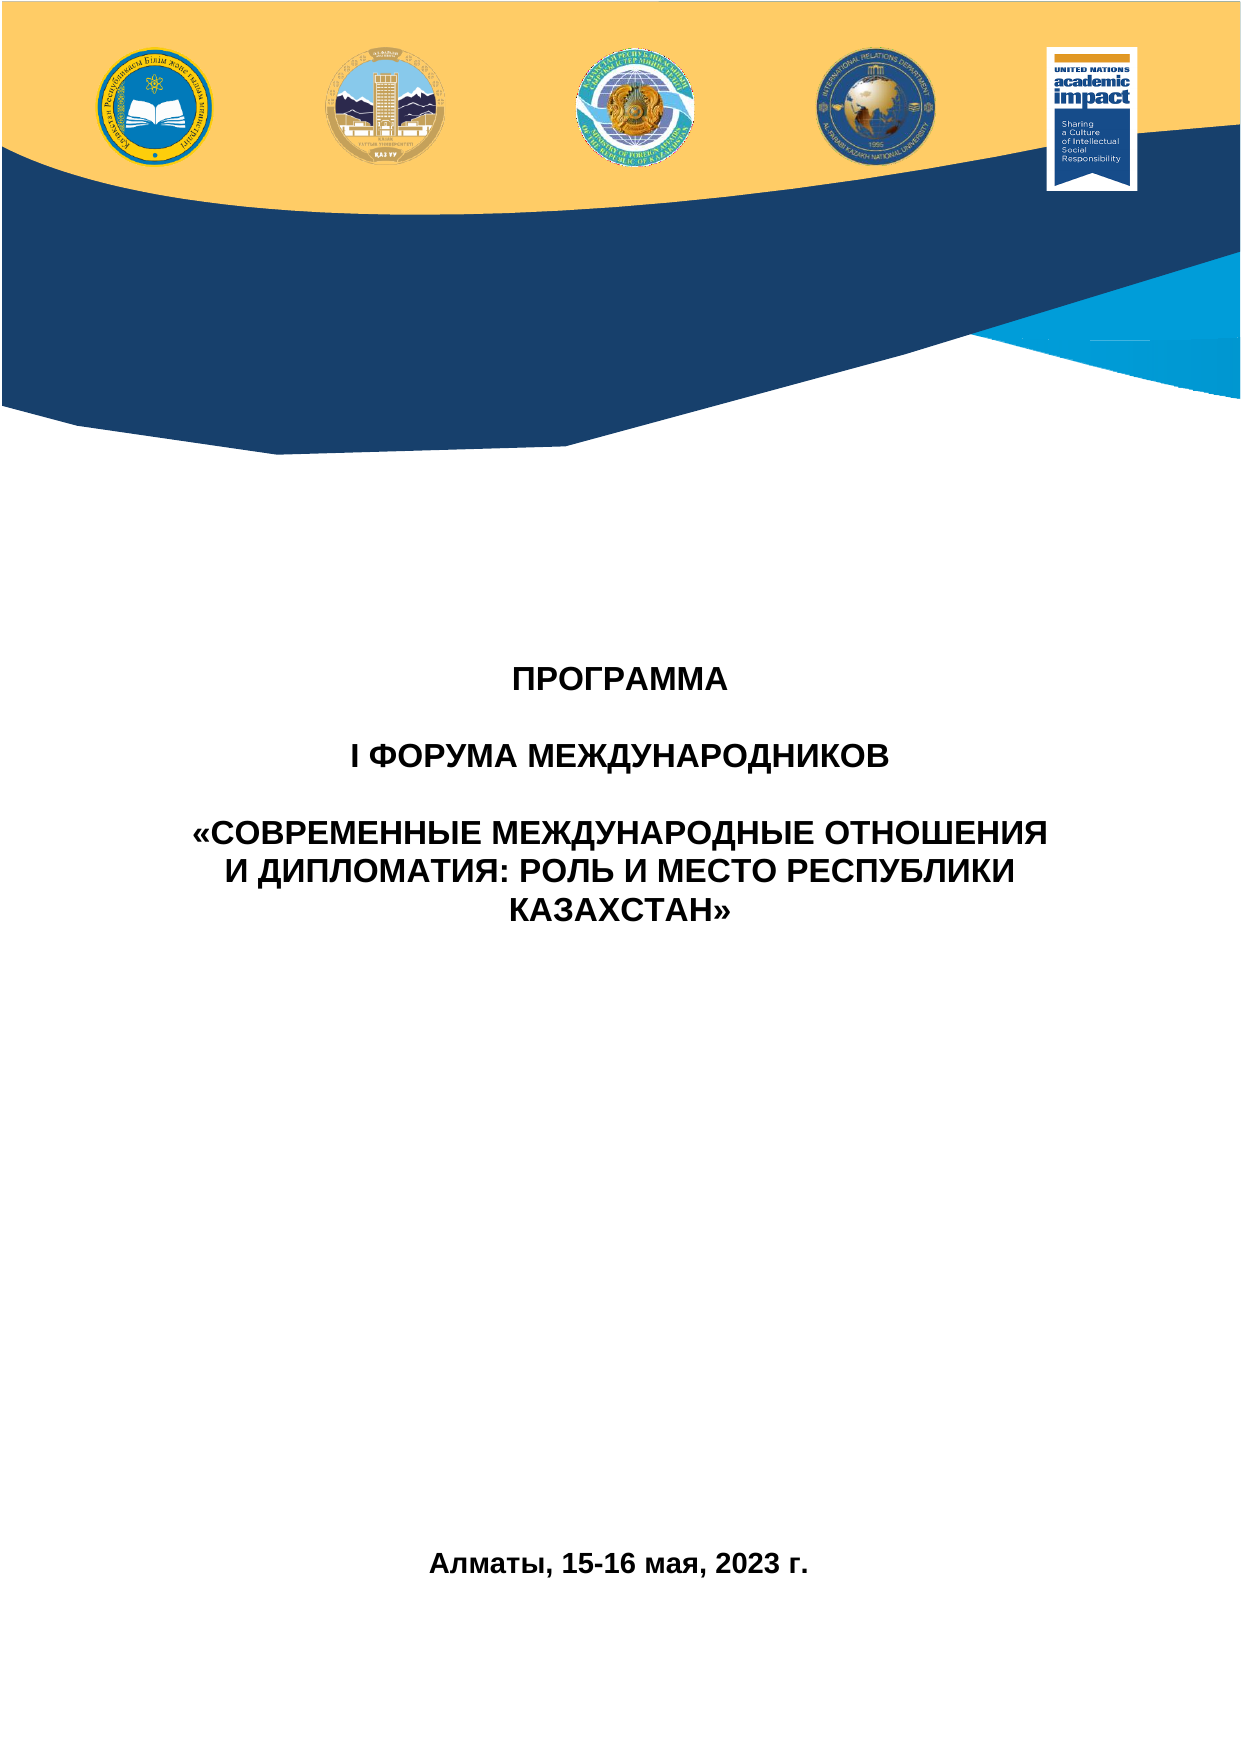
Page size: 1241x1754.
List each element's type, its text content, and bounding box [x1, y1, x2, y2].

picture [95, 47, 214, 167]
table_header [576, 48, 783, 193]
picture [1046, 47, 1138, 191]
text ПРОГРАММА [176, 659, 1064, 698]
table_header [325, 48, 576, 193]
text «СОВРЕМЕННЫЕ МЕЖДУНАРОДНЫЕ ОТНОШЕНИЯ И ДИПЛОМАТИЯ: РОЛЬ И МЕСТО РЕСПУБЛИКИ КАЗАХСТАН» [176, 813, 1064, 928]
picture [983, 338, 1230, 399]
table_header [75, 48, 325, 193]
picture [325, 47, 446, 165]
picture [815, 47, 936, 166]
text I ФОРУМА МЕЖДУНАРОДНИКОВ [176, 736, 1064, 774]
text Алматы, 15-16 мая, 2023 г. [173, 1546, 1064, 1579]
table_header [783, 48, 1014, 193]
table_header [1014, 48, 1159, 193]
